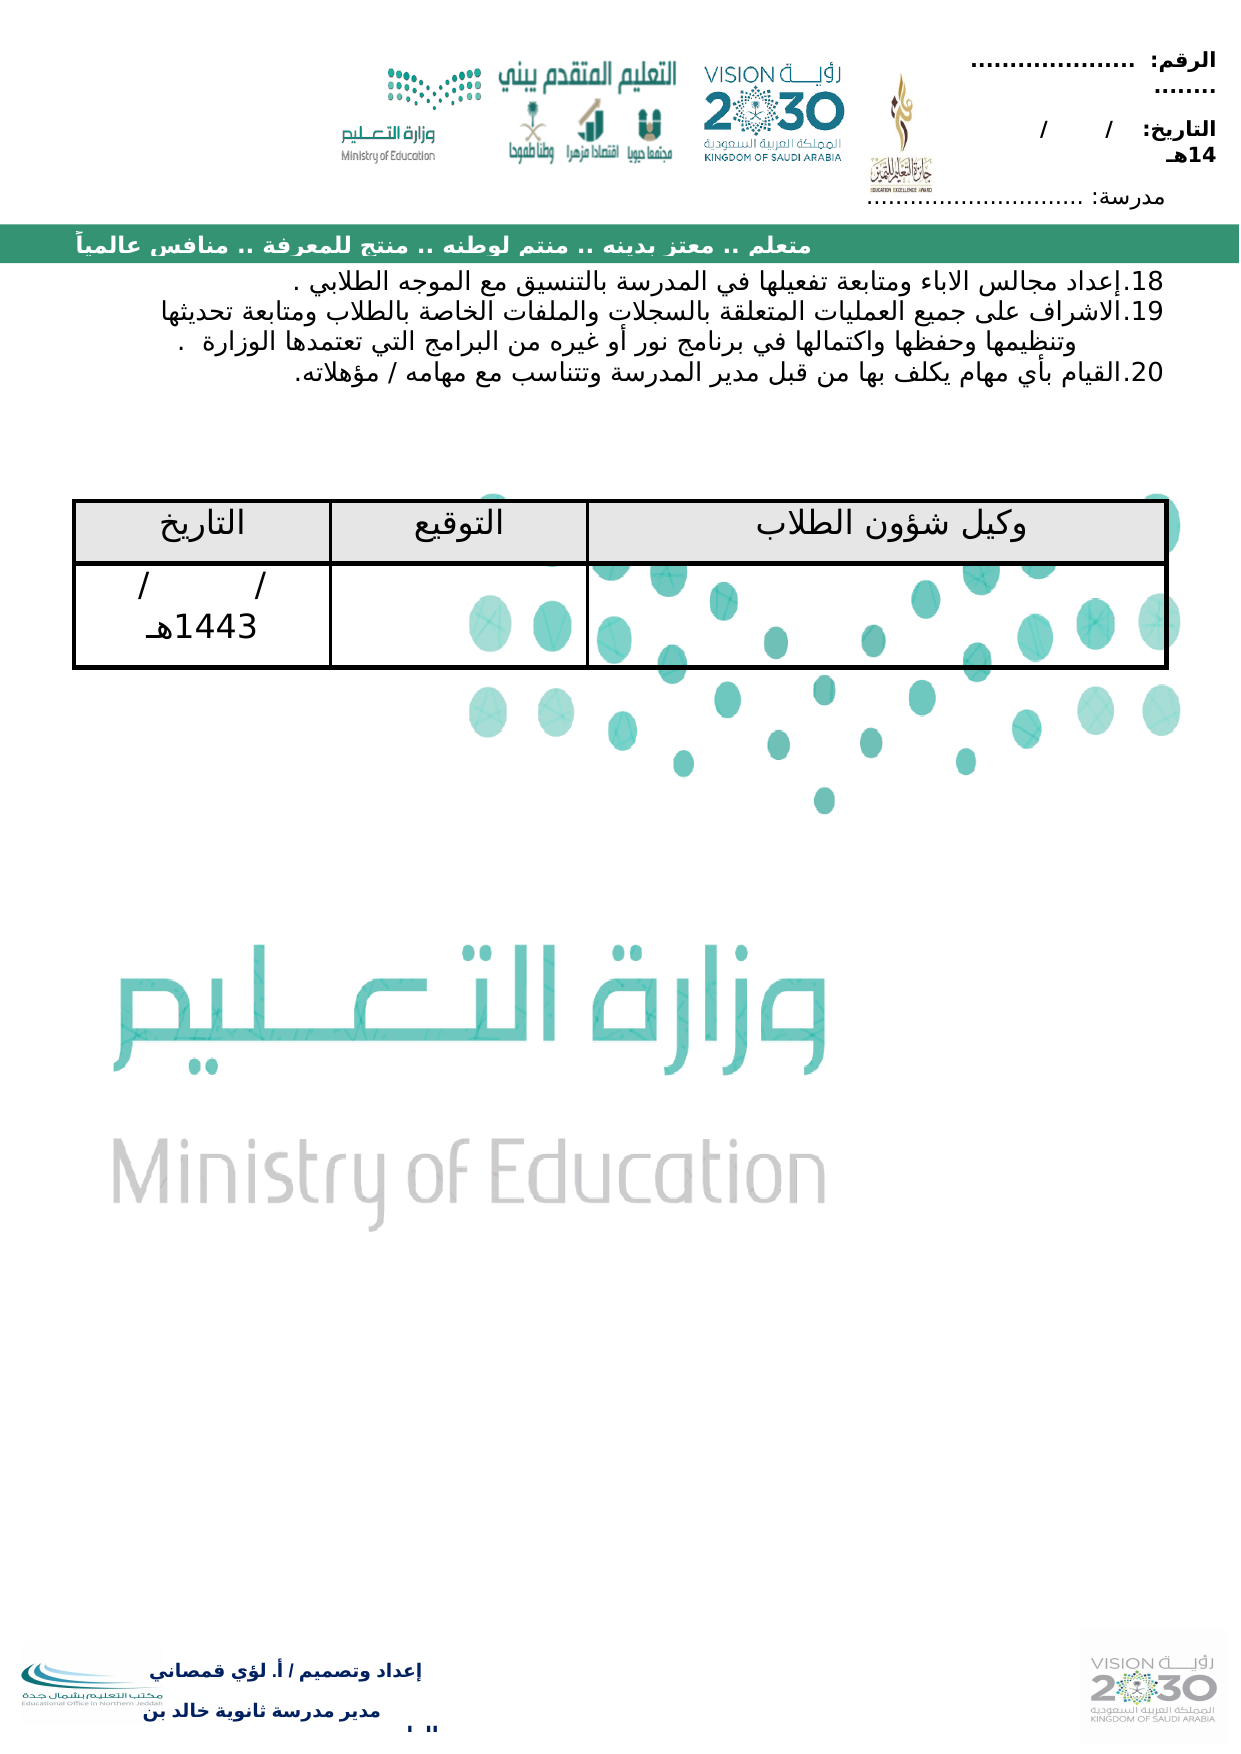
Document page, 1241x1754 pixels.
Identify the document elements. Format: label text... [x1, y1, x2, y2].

table_cell / / 1443هـ [76, 566, 329, 665]
list إعداد مجالس الاباء ومتابعة تفعيلها في المدرسة بالتنسيق مع الموجه الطلابي . [118, 266, 1122, 296]
list القيام بأي مهام يكلف بها من قبل مدير المدرسة وتتناسب مع مهامه / مؤهلاته. [118, 357, 1122, 387]
table_cell [332, 566, 586, 665]
table_header التوقيع [332, 503, 586, 561]
table_header التاريخ [76, 503, 329, 561]
picture [66, 453, 1200, 1276]
table_cell [589, 566, 1164, 665]
picture [21, 1641, 163, 1725]
picture [697, 55, 847, 169]
picture [1079, 1628, 1227, 1745]
picture [297, 45, 683, 194]
picture [866, 73, 938, 196]
table_header وكيل شؤون الطلاب [589, 503, 1164, 561]
list الاشراف على جميع العمليات المتعلقة بالسجلات والملفات الخاصة بالطلاب ومتابعة تحديثها وتنظيمها وحفظها واكتمالها في برنامج نور أو غيره من البرامج التي تعتمدها الوزارة . [118, 296, 1122, 357]
